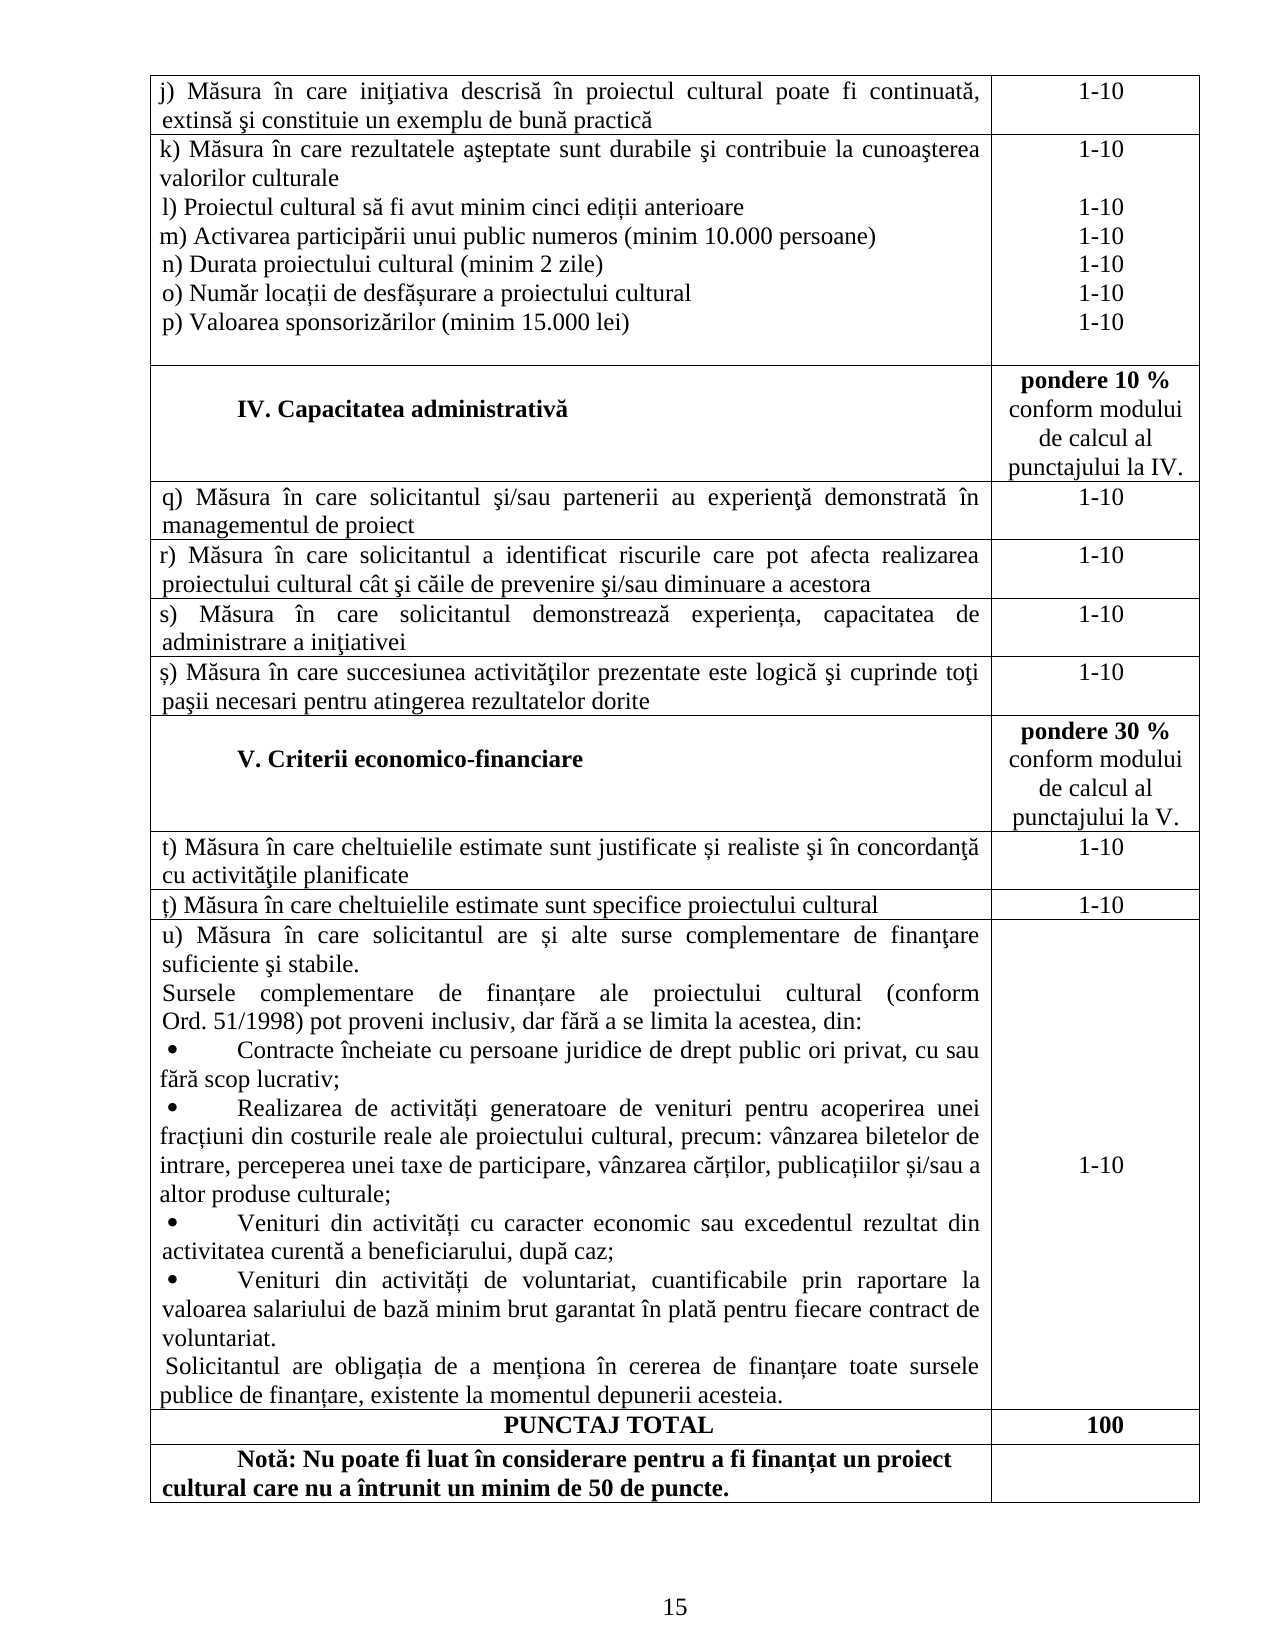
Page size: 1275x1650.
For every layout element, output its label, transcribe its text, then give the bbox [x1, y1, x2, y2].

table_cell s) Măsura în care solicitantul demonstrează experiența, capacitatea de administrare a iniţiativei [151, 599, 991, 656]
table_cell q) Măsura în care solicitantul şi/sau partenerii au experienţă demonstrată în managementul de proiect [151, 482, 991, 539]
table_cell 1-10 [992, 920, 1199, 1409]
table_cell 1-10 [992, 890, 1199, 919]
table_cell 1-10 [992, 482, 1199, 539]
table_cell 1-10 [992, 76, 1199, 133]
table_cell r) Măsura în care solicitantul a identificat riscurile care pot afecta realizarea proiectului cultural cât şi căile de prevenire şi/sau diminuare a acestora [151, 540, 991, 598]
table_cell Notă: Nu poate fi luat în considerare pentru a fi finanțat un proiect cultural care nu a întrunit un minim de 50 de puncte. [151, 1445, 991, 1502]
table_cell IV. Capacitatea administrativă [151, 366, 991, 481]
table_cell 100 [992, 1410, 1199, 1443]
table_cell ț) Măsura în care cheltuielile estimate sunt specifice proiectului cultural [151, 890, 991, 919]
table_cell 1-10 [992, 599, 1199, 656]
table_cell t) Măsura în care cheltuielile estimate sunt justificate și realiste şi în concordanţă cu activităţile planificate [151, 832, 991, 889]
table_cell V. Criterii economico-financiare [151, 716, 991, 831]
table_cell u) Măsura în care solicitantul are și alte surse complementare de finanţare suficiente şi stabile. Sursele complementare de finanțare ale proiectului cultural (conform Ord. 51/1998) pot proveni inclusiv, dar fără a se limita la acestea, din: Contracte încheiate cu persoane juridice de drept public ori privat, cu sau fără scop lucrativ; Realizarea de activități generatoare de venituri pentru acoperirea unei fracțiuni din costurile reale ale proiectului cultural, precum: vânzarea biletelor de intrare, perceperea unei taxe de participare, vânzarea cărților, publicațiilor și/sau a altor produse culturale; Venituri din activități cu caracter economic sau excedentul rezultat din activitatea curentă a beneficiarului, după caz; Venituri din activități de voluntariat, cuantificabile prin raportare la valoarea salariului de bază minim brut garantat în plată pentru fiecare contract de voluntariat. Solicitantul are obligația de a menționa în cererea de finanțare toate sursele publice de finanțare, existente la momentul depunerii acesteia. [151, 920, 991, 1409]
table_cell PUNCTAJ TOTAL [151, 1410, 991, 1443]
table_cell ș) Măsura în care succesiunea activităţilor prezentate este logică şi cuprinde toţi paşii necesari pentru atingerea rezultatelor dorite [151, 657, 991, 715]
table_cell 1-10 [992, 832, 1199, 889]
table_cell j) Măsura în care iniţiativa descrisă în proiectul cultural poate fi continuată, extinsă şi constituie un exemplu de bună practică [151, 76, 991, 133]
table_cell 1-10 [992, 540, 1199, 598]
table_cell 1-10 [992, 657, 1199, 715]
table_cell k) Măsura în care rezultatele aşteptate sunt durabile şi contribuie la cunoaşterea valorilor culturale l) Proiectul cultural să fi avut minim cinci ediții anterioare m) Activarea participării unui public numeros (minim 10.000 persoane) n) Durata proiectului cultural (minim 2 zile) o) Număr locații de desfășurare a proiectului cultural p) Valoarea sponsorizărilor (minim 15.000 lei) [151, 135, 991, 364]
table_cell 1-10 1-10 1-10 1-10 1-10 1-10 [992, 135, 1199, 364]
table_cell pondere 10 % conform modului de calcul al punctajului la IV. [992, 366, 1199, 481]
table_cell [992, 1445, 1199, 1502]
table_cell pondere 30 % conform modului de calcul al punctajului la V. [992, 716, 1199, 831]
